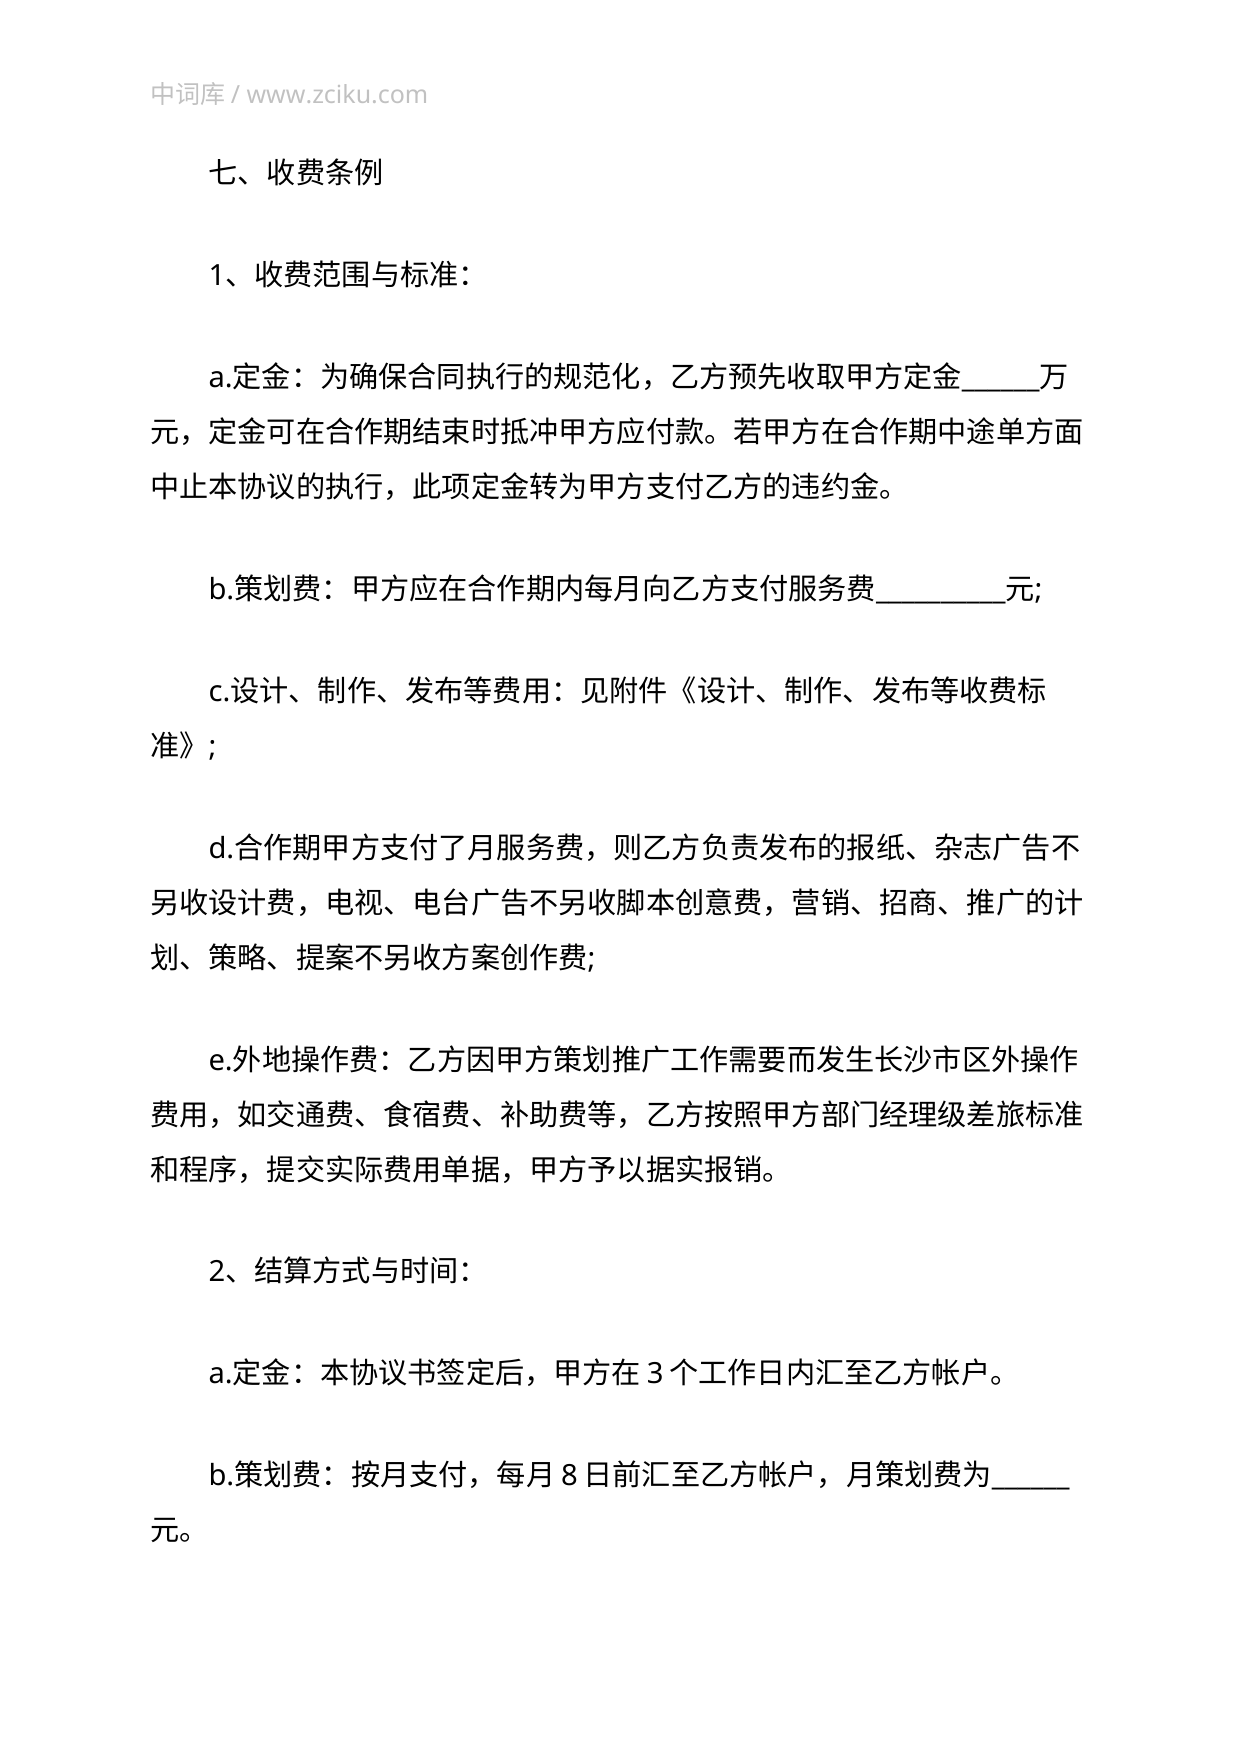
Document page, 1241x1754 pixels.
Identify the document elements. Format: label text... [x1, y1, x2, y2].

text c.设计、制作、发布等费用：见附件《设计、制作、发布等收费标准》; [150, 667, 1090, 765]
text a.定金：本协议书签定后，甲方在3个工作日内汇至乙方帐户。 [150, 1350, 1090, 1392]
text 1、收费范围与标准： [150, 252, 1090, 294]
text b.策划费：甲方应在合作期内每月向乙方支付服务费__________元; [150, 565, 1090, 608]
text 2、结算方式与时间： [150, 1248, 1090, 1290]
text e.外地操作费：乙方因甲方策划推广工作需要而发生长沙市区外操作费用，如交通费、食宿费、补助费等，乙方按照甲方部门经理级差旅标准和程序，提交实际费用单据，甲方予以据实报销。 [150, 1036, 1090, 1188]
text d.合作期甲方支付了月服务费，则乙方负责发布的报纸、杂志广告不另收设计费，电视、电台广告不另收脚本创意费，营销、招商、推广的计划、策略、提案不另收方案创作费; [150, 824, 1090, 977]
text a.定金：为确保合同执行的规范化，乙方预先收取甲方定金______万元，定金可在合作期结束时抵冲甲方应付款。若甲方在合作期中途单方面中止本协议的执行，此项定金转为甲方支付乙方的违约金。 [150, 354, 1090, 506]
text 七、收费条例 [150, 150, 1090, 192]
text b.策划费：按月支付，每月8日前汇至乙方帐户，月策划费为______元。 [150, 1452, 1090, 1549]
